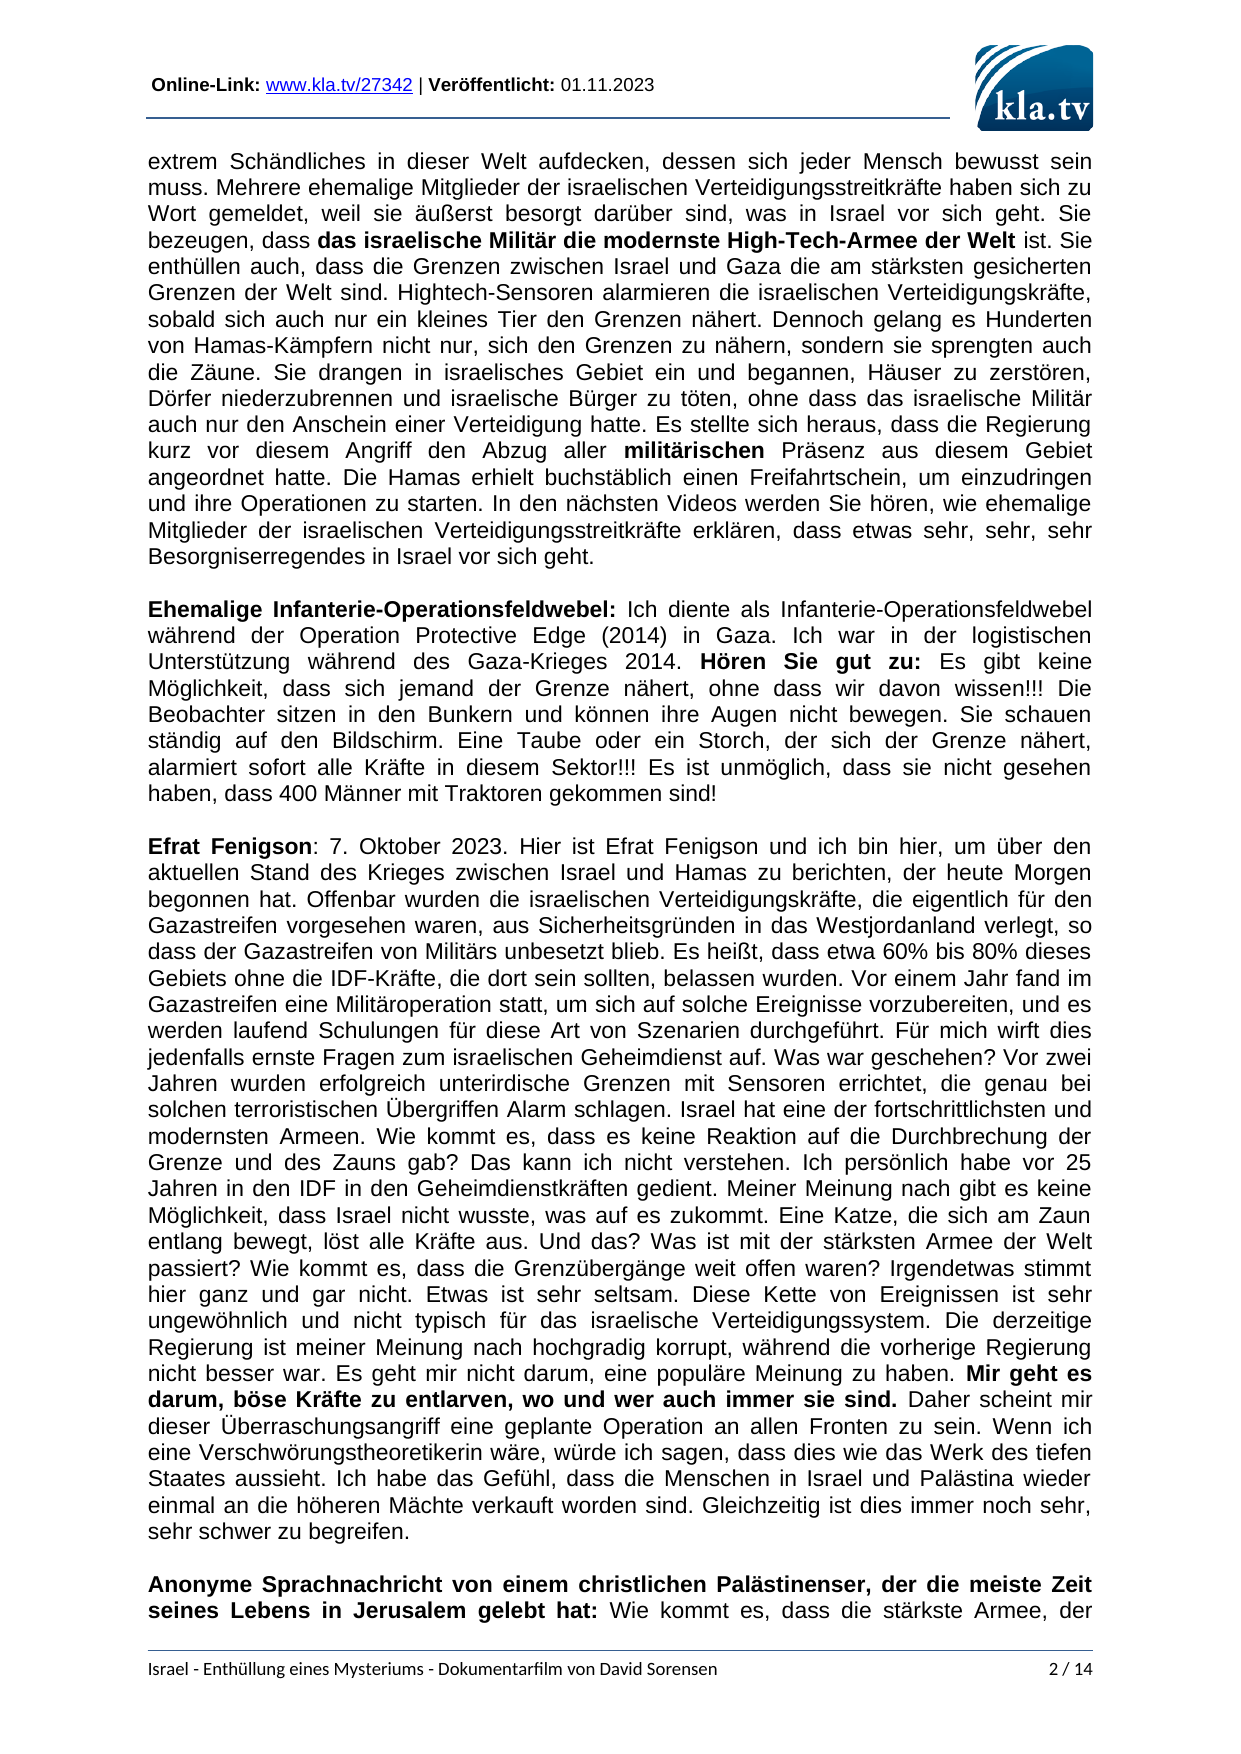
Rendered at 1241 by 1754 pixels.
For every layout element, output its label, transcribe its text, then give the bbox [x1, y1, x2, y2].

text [148, 148, 1093, 569]
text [148, 1571, 1093, 1623]
text Ehemalige Infanterie-Operationsfeldwebel: Ich diente als Infanterie-Operationsfeldwebel während der Operation Protective Edge (2014) in Gaza. Ich war in der logistischen Unterstützung während des Gaza-Krieges 2014. Hören Sie gut zu: Es gibt keine Möglichkeit, dass sich jemand der Grenze nähert, ohne dass wir davon wissen!!! Die Beobachter sitzen in den Bunkern und können ihre Augen nicht bewegen. Sie schauen ständig auf den Bildschirm. Eine Taube oder ein Storch, der sich der Grenze nähert, alarmiert sofort alle Kräfte in diesem Sektor!!! Es ist unmöglich, dass sie nicht gesehen haben, dass 400 Männer mit Traktoren gekommen sind! [148, 596, 1093, 806]
text Efrat Fenigson: 7. Oktober 2023. Hier ist Efrat Fenigson und ich bin hier, um über den aktuellen Stand des Krieges zwischen Israel und Hamas zu berichten, der heute Morgen begonnen hat. Offenbar wurden die israelischen Verteidigungskräfte, die eigentlich für den Gazastreifen vorgesehen waren, aus Sicherheitsgründen in das Westjordanland verlegt, so dass der Gazastreifen von Militärs unbesetzt blieb. Es heißt, dass etwa 60% bis 80% dieses Gebiets ohne die IDF-Kräfte, die dort sein sollten, belassen wurden. Vor einem Jahr fand im Gazastreifen eine Militäroperation statt, um sich auf solche Ereignisse vorzubereiten, und es werden laufend Schulungen für diese Art von Szenarien durchgeführt. Für mich wirft dies jedenfalls ernste Fragen zum israelischen Geheimdienst auf. Was war geschehen? Vor zwei Jahren wurden erfolgreich unterirdische Grenzen mit Sensoren errichtet, die genau bei solchen terroristischen Übergriffen Alarm schlagen. Israel hat eine der fortschrittlichsten und modernsten Armeen. Wie kommt es, dass es keine Reaktion auf die Durchbrechung der Grenze und des Zauns gab? Das kann ich nicht verstehen. Ich persönlich habe vor 25 Jahren in den IDF in den Geheimdienstkräften gedient. Meiner Meinung nach gibt es keine Möglichkeit, dass Israel nicht wusste, was auf es zukommt. Eine Katze, die sich am Zaun entlang bewegt, löst alle Kräfte aus. Und das? Was ist mit der stärksten Armee der Welt passiert? Wie kommt es, dass die Grenzübergänge weit offen waren? Irgendetwas stimmt hier ganz und gar nicht. Etwas ist sehr seltsam. Diese Kette von Ereignissen ist sehr ungewöhnlich und nicht typisch für das israelische Verteidigungssystem. Die derzeitige Regierung ist meiner Meinung nach hochgradig korrupt, während die vorherige Regierung nicht besser war. Es geht mir nicht darum, eine populäre Meinung zu haben. Mir geht es darum, böse Kräfte zu entlarven, wo und wer auch immer sie sind. Daher scheint mir dieser Überraschungsangriff eine geplante Operation an allen Fronten zu sein. Wenn ich eine Verschwörungstheoretikerin wäre, würde ich sagen, dass dies wie das Werk des tiefen Staates aussieht. Ich habe das Gefühl, dass die Menschen in Israel und Palästina wieder einmal an die höheren Mächte verkauft worden sind. Gleichzeitig ist dies immer noch sehr, sehr schwer zu begreifen. [148, 833, 1093, 1544]
